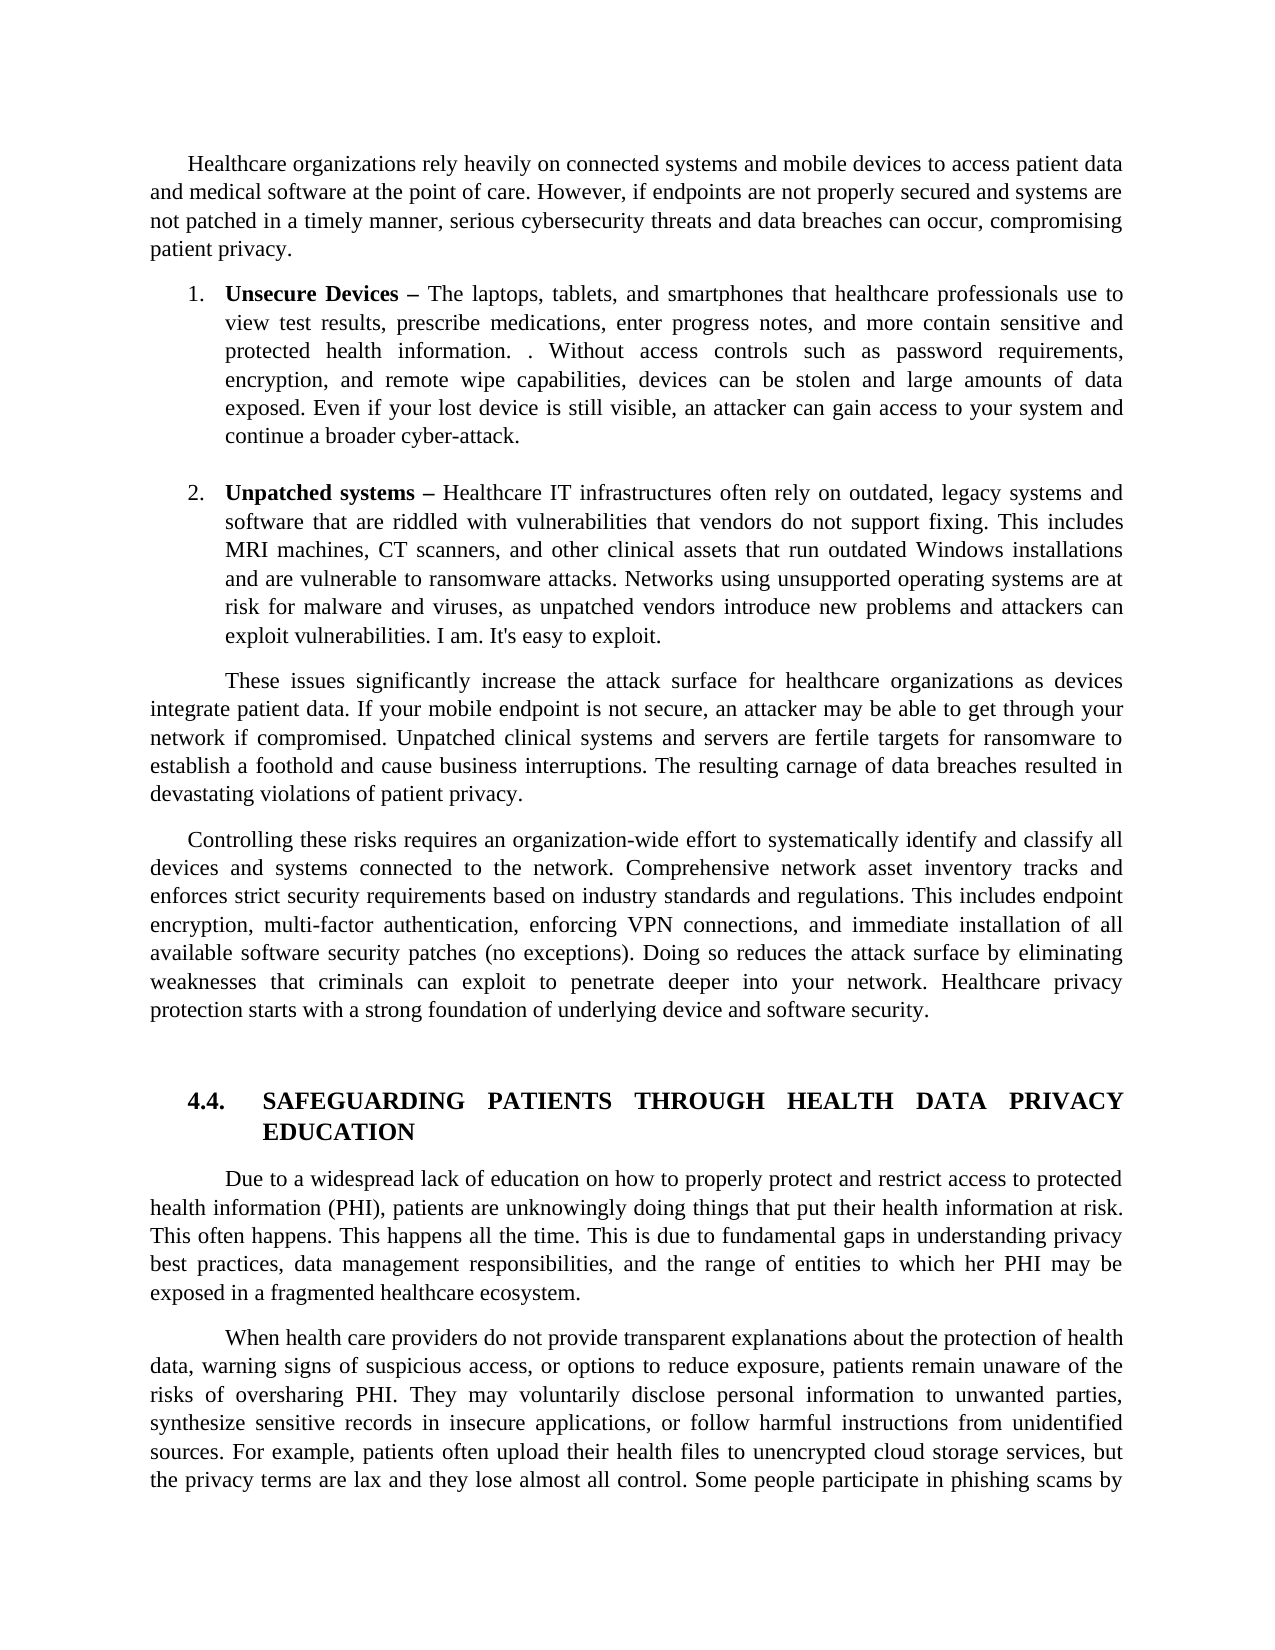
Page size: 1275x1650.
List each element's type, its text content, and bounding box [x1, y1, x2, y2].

list SAFEGUARDING PATIENTS THROUGH HEALTH DATA PRIVACY EDUCATION [187, 1086, 1125, 1146]
text Controlling these risks requires an organization-wide effort to systematically identify and classify all devices and systems connected to the network. Comprehensive network asset inventory tracks and enforces strict security requirements based on industry standards and regulations. This includes endpoint encryption, multi-factor authentication, enforcing VPN connections, and immediate installation of all available software security patches (no exceptions). Doing so reduces the attack surface by eliminating weaknesses that criminals can exploit to penetrate deeper into your network. Healthcare privacy protection starts with a strong foundation of underlying device and software security. [150, 826, 1125, 1023]
text Healthcare organizations rely heavily on connected systems and mobile devices to access patient data and medical software at the point of care. However, if endpoints are not properly secured and systems are not patched in a timely manner, serious cybersecurity threats and data breaches can occur, compromising patient privacy. [150, 150, 1125, 262]
text These issues significantly increase the attack surface for healthcare organizations as devices integrate patient data. If your mobile endpoint is not secure, an attacker may be able to get through your network if compromised. Unpatched clinical systems and servers are fertile targets for ransomware to establish a foothold and cause business interruptions. The resulting carnage of data breaches resulted in devastating violations of patient privacy. [150, 667, 1125, 807]
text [150, 1324, 1125, 1493]
list Unsecure Devices – The laptops, tablets, and smartphones that healthcare professionals use to view test results, prescribe medications, enter progress notes, and more contain sensitive and protected health information. . Without access controls such as password requirements, encryption, and remote wipe capabilities, devices can be stolen and large amounts of data exposed. Even if your lost device is still visible, an attacker can gain access to your system and continue a broader cyber-attack. [187, 280, 1125, 449]
text Due to a widespread lack of education on how to properly protect and restrict access to protected health information (PHI), patients are unknowingly doing things that put their health information at risk. This often happens. This happens all the time. This is due to fundamental gaps in understanding privacy best practices, data management responsibilities, and the range of entities to which her PHI may be exposed in a fragmented healthcare ecosystem. [150, 1165, 1125, 1305]
list Unpatched systems – Healthcare IT infrastructures often rely on outdated, legacy systems and software that are riddled with vulnerabilities that vendors do not support fixing. This includes MRI machines, CT scanners, and other clinical assets that run outdated Windows installations and are vulnerable to ransomware attacks. Networks using unsupported operating systems are at risk for malware and viruses, as unpatched vendors introduce new problems and attackers can exploit vulnerabilities. I am. It's easy to exploit. [187, 479, 1125, 648]
